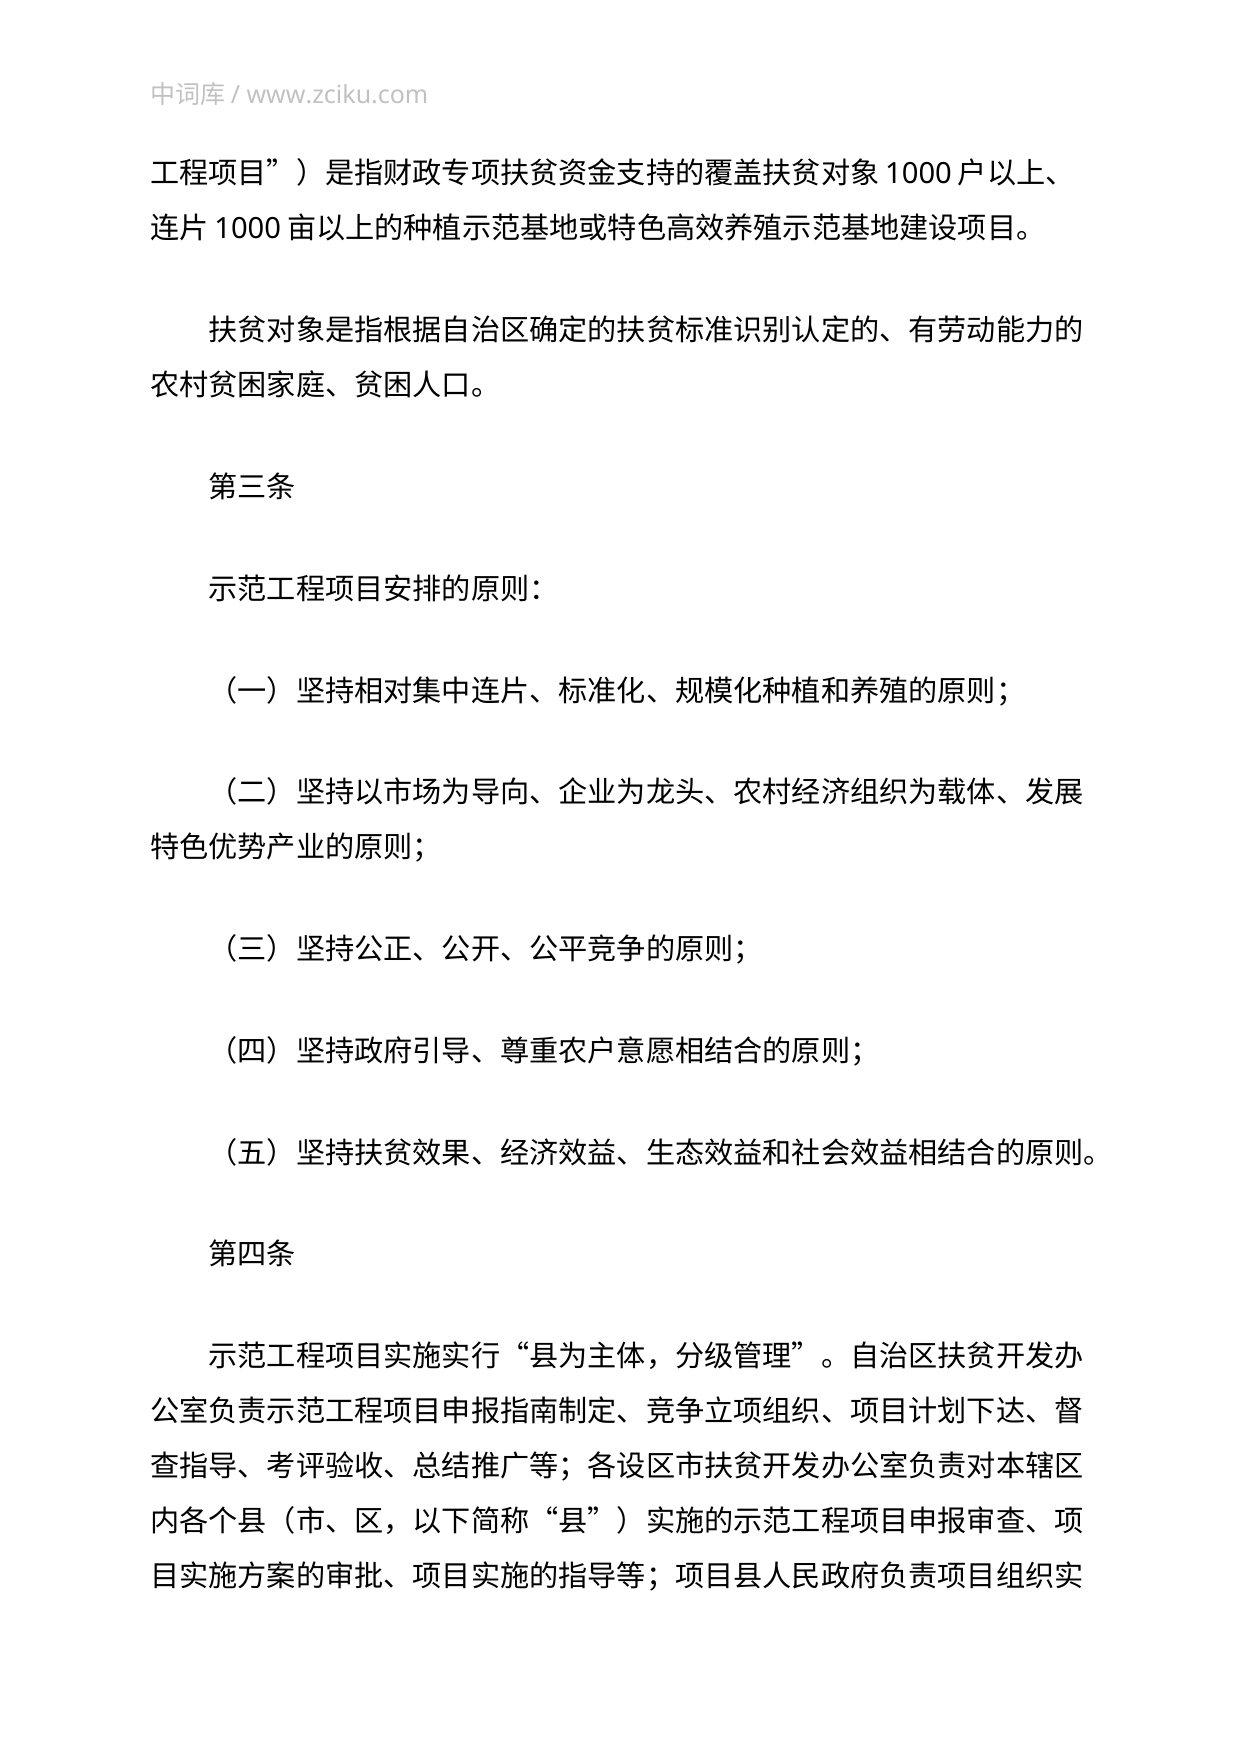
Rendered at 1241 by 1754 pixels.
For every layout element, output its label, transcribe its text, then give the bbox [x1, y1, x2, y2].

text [150, 1333, 1090, 1594]
text （三）坚持公正、公开、公平竞争的原则； [150, 926, 1090, 968]
text 第四条 [150, 1231, 1090, 1273]
text 扶贫对象是指根据自治区确定的扶贫标准识别认定的、有劳动能力的农村贫困家庭、贫困人口。 [150, 307, 1090, 404]
text （四）坚持政府引导、尊重农户意愿相结合的原则； [150, 1027, 1090, 1070]
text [150, 150, 1090, 247]
text 示范工程项目安排的原则： [150, 565, 1090, 608]
text 第三条 [150, 464, 1090, 506]
text （五）坚持扶贫效果、经济效益、生态效益和社会效益相结合的原则。 [150, 1129, 1090, 1171]
text （二）坚持以市场为导向、企业为龙头、农村经济组织为载体、发展特色优势产业的原则； [150, 769, 1090, 866]
text （一）坚持相对集中连片、标准化、规模化种植和养殖的原则； [150, 667, 1090, 709]
